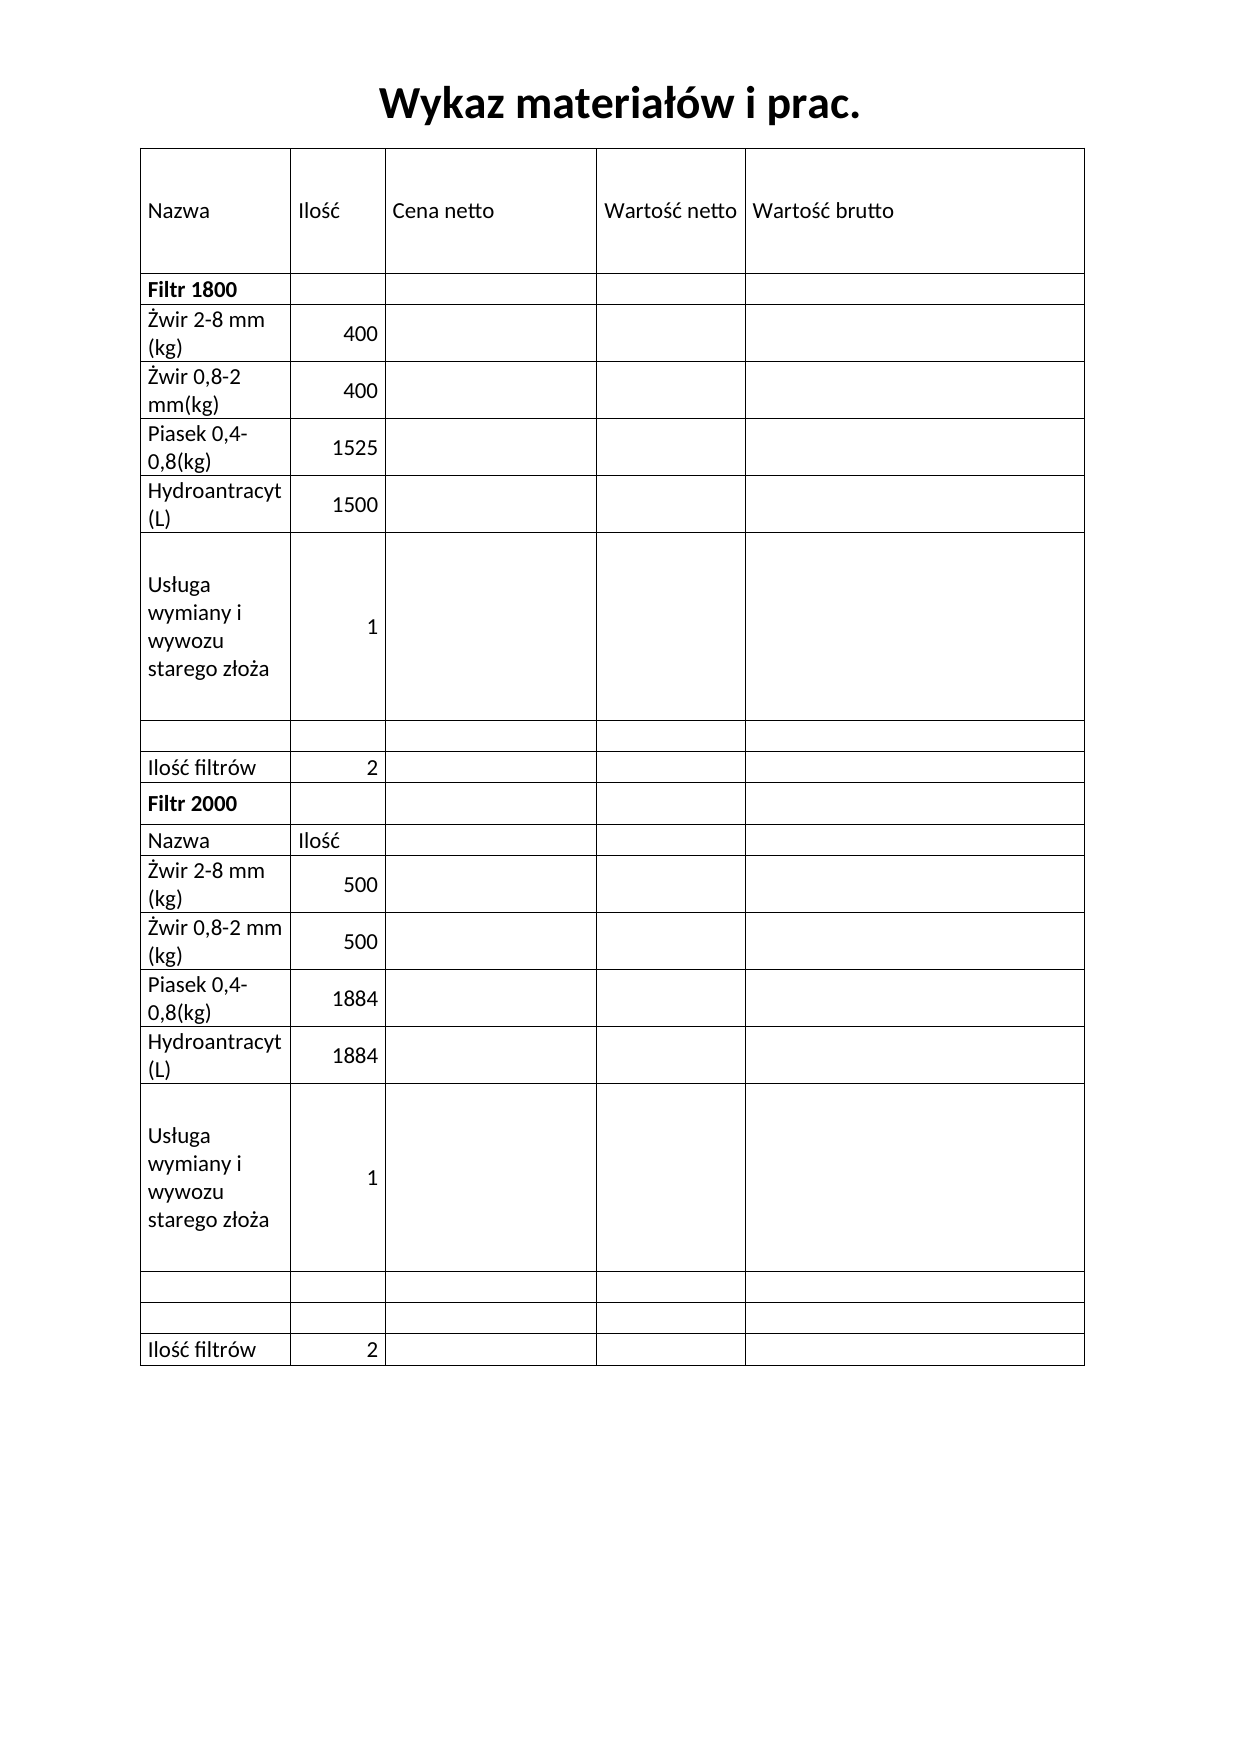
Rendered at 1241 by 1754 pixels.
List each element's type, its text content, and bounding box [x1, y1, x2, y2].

table_cell [597, 1084, 745, 1271]
table_cell [597, 1272, 745, 1302]
table_cell [746, 1303, 1084, 1333]
table_cell [597, 533, 745, 720]
table_cell [597, 305, 745, 361]
table_cell [386, 752, 596, 782]
table_cell [141, 721, 290, 751]
table_cell [597, 783, 745, 824]
table_cell [746, 1272, 1084, 1302]
table_cell [597, 1027, 745, 1083]
table_cell [597, 1334, 745, 1364]
table_cell Żwir 2-8 mm (kg) [141, 856, 290, 912]
table_header Wartość netto [597, 149, 745, 273]
table_header Cena netto [386, 149, 596, 273]
table_cell 1 [291, 1084, 385, 1271]
table_cell [291, 274, 385, 304]
table_cell 400 [291, 305, 385, 361]
table_cell [386, 783, 596, 824]
table_cell [386, 825, 596, 855]
table_cell [746, 913, 1084, 969]
table_cell [386, 305, 596, 361]
table_cell [597, 721, 745, 751]
table_cell [597, 913, 745, 969]
table_cell [746, 476, 1084, 532]
table_cell [597, 970, 745, 1026]
table_cell Żwir 0,8-2 mm(kg) [141, 362, 290, 418]
table_cell [386, 362, 596, 418]
table_cell Hydroantracyt (L) [141, 476, 290, 532]
table_cell [597, 419, 745, 475]
table_cell [386, 1334, 596, 1364]
table_cell [386, 721, 596, 751]
table_cell 1 [291, 533, 385, 720]
table_cell Filtr 2000 [141, 783, 290, 824]
table_cell Ilość filtrów [141, 752, 290, 782]
table_cell [746, 752, 1084, 782]
table_cell [746, 419, 1084, 475]
table_cell [386, 1272, 596, 1302]
table_cell Piasek 0,4-0,8(kg) [141, 970, 290, 1026]
table_cell [386, 913, 596, 969]
table_cell Usługa wymiany i wywozu starego złoża [141, 1084, 290, 1271]
table_cell [597, 476, 745, 532]
table_cell 1525 [291, 419, 385, 475]
table_cell [746, 362, 1084, 418]
table_cell [291, 1272, 385, 1302]
table_cell 1884 [291, 1027, 385, 1083]
table_cell [746, 825, 1084, 855]
table_cell 1500 [291, 476, 385, 532]
table_cell [291, 1303, 385, 1333]
table_cell 2 [291, 752, 385, 782]
table_cell [746, 970, 1084, 1026]
table_cell [597, 825, 745, 855]
table_cell 500 [291, 913, 385, 969]
table_cell [746, 305, 1084, 361]
table_cell [386, 856, 596, 912]
table_cell [746, 1027, 1084, 1083]
table_cell Ilość filtrów [141, 1334, 290, 1364]
table_cell [141, 1303, 290, 1333]
table_cell [746, 721, 1084, 751]
table_cell Usługa wymiany i wywozu starego złoża [141, 533, 290, 720]
table_cell [141, 1272, 290, 1302]
table_cell [746, 783, 1084, 824]
table_cell [291, 721, 385, 751]
table_cell 500 [291, 856, 385, 912]
table_cell Ilość [291, 825, 385, 855]
table_cell [597, 752, 745, 782]
table_cell 1884 [291, 970, 385, 1026]
table_cell [746, 1334, 1084, 1364]
table_cell Hydroantracyt (L) [141, 1027, 290, 1083]
table_cell 400 [291, 362, 385, 418]
table_cell 2 [291, 1334, 385, 1364]
table_cell [597, 856, 745, 912]
table_cell [746, 533, 1084, 720]
table_cell [386, 476, 596, 532]
table_cell [386, 533, 596, 720]
table_cell [386, 1084, 596, 1271]
table_cell Filtr 1800 [141, 274, 290, 304]
table_header Ilość [291, 149, 385, 273]
table_cell [597, 274, 745, 304]
table_cell [386, 1303, 596, 1333]
table_cell [291, 783, 385, 824]
table_cell Piasek 0,4-0,8(kg) [141, 419, 290, 475]
table_cell [597, 1303, 745, 1333]
table_cell Żwir 0,8-2 mm (kg) [141, 913, 290, 969]
table_cell [386, 419, 596, 475]
table_cell [386, 970, 596, 1026]
table_cell [386, 274, 596, 304]
table_cell Nazwa [141, 825, 290, 855]
table_header Wartość brutto [746, 149, 1084, 273]
table_header Nazwa [141, 149, 290, 273]
table_cell [746, 1084, 1084, 1271]
table_cell [746, 274, 1084, 304]
table_cell [746, 856, 1084, 912]
table_cell [386, 1027, 596, 1083]
table_cell [597, 362, 745, 418]
table_cell Żwir 2-8 mm (kg) [141, 305, 290, 361]
